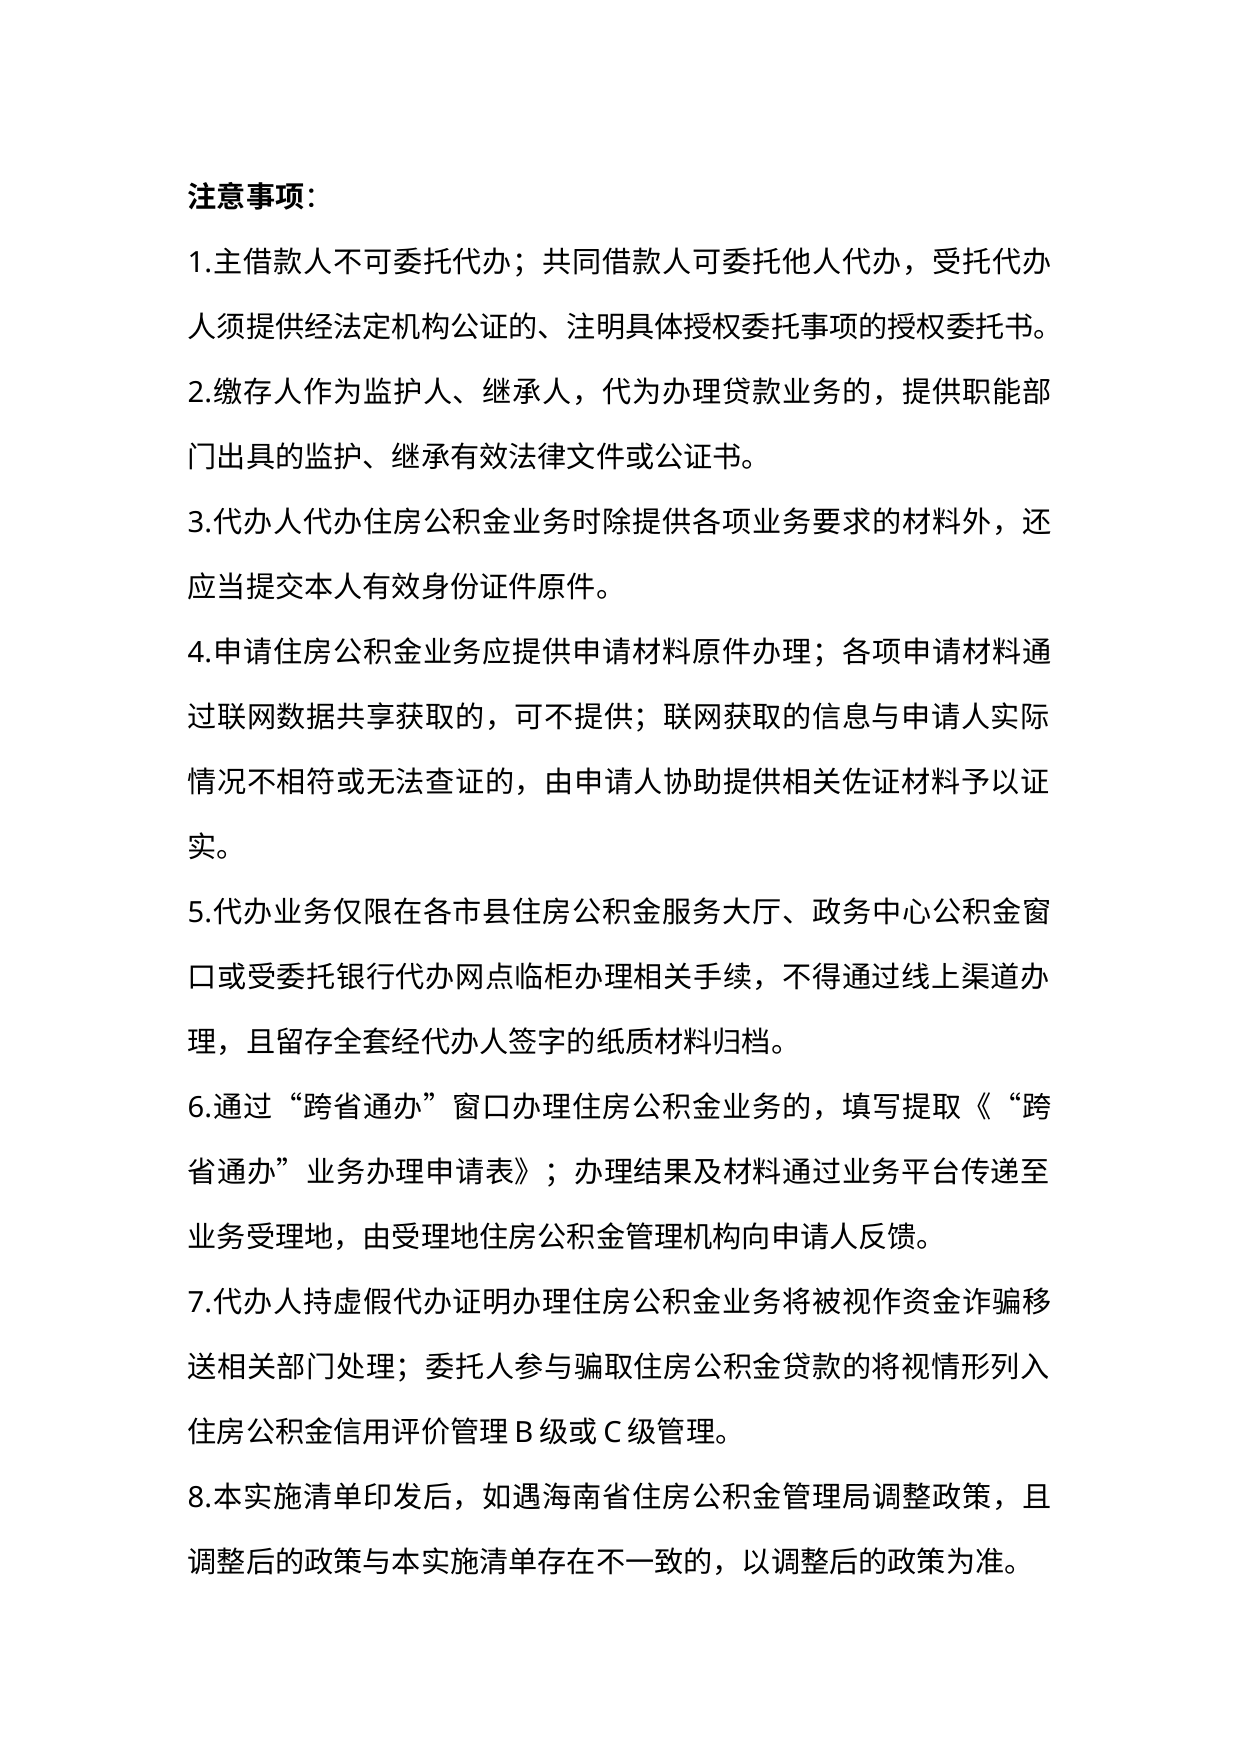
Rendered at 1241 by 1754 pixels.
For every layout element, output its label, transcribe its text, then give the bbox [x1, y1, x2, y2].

text 5.代办业务仅限在各市县住房公积金服务大厅、政务中心公积金窗口或受委托银行代办网点临柜办理相关手续，不得通过线上渠道办理，且留存全套经代办人签字的纸质材料归档。 [187, 877, 1053, 1072]
text 3.代办人代办住房公积金业务时除提供各项业务要求的材料外，还应当提交本人有效身份证件原件。 [187, 487, 1053, 617]
text 注意事项： [187, 162, 1053, 227]
text 6.通过“跨省通办”窗口办理住房公积金业务的，填写提取《“跨省通办”业务办理申请表》；办理结果及材料通过业务平台传递至业务受理地，由受理地住房公积金管理机构向申请人反馈。 [187, 1072, 1053, 1267]
text 8.本实施清单印发后，如遇海南省住房公积金管理局调整政策，且调整后的政策与本实施清单存在不一致的，以调整后的政策为准。 [187, 1462, 1053, 1592]
text 2.缴存人作为监护人、继承人，代为办理贷款业务的，提供职能部门出具的监护、继承有效法律文件或公证书。 [187, 357, 1053, 487]
text 7.代办人持虚假代办证明办理住房公积金业务将被视作资金诈骗移送相关部门处理；委托人参与骗取住房公积金贷款的将视情形列入住房公积金信用评价管理B级或C级管理。 [187, 1267, 1053, 1462]
text 4.申请住房公积金业务应提供申请材料原件办理；各项申请材料通过联网数据共享获取的，可不提供；联网获取的信息与申请人实际情况不相符或无法查证的，由申请人协助提供相关佐证材料予以证实。 [187, 617, 1053, 877]
text 1.主借款人不可委托代办；共同借款人可委托他人代办，受托代办人须提供经法定机构公证的、注明具体授权委托事项的授权委托书。 [187, 227, 1053, 357]
